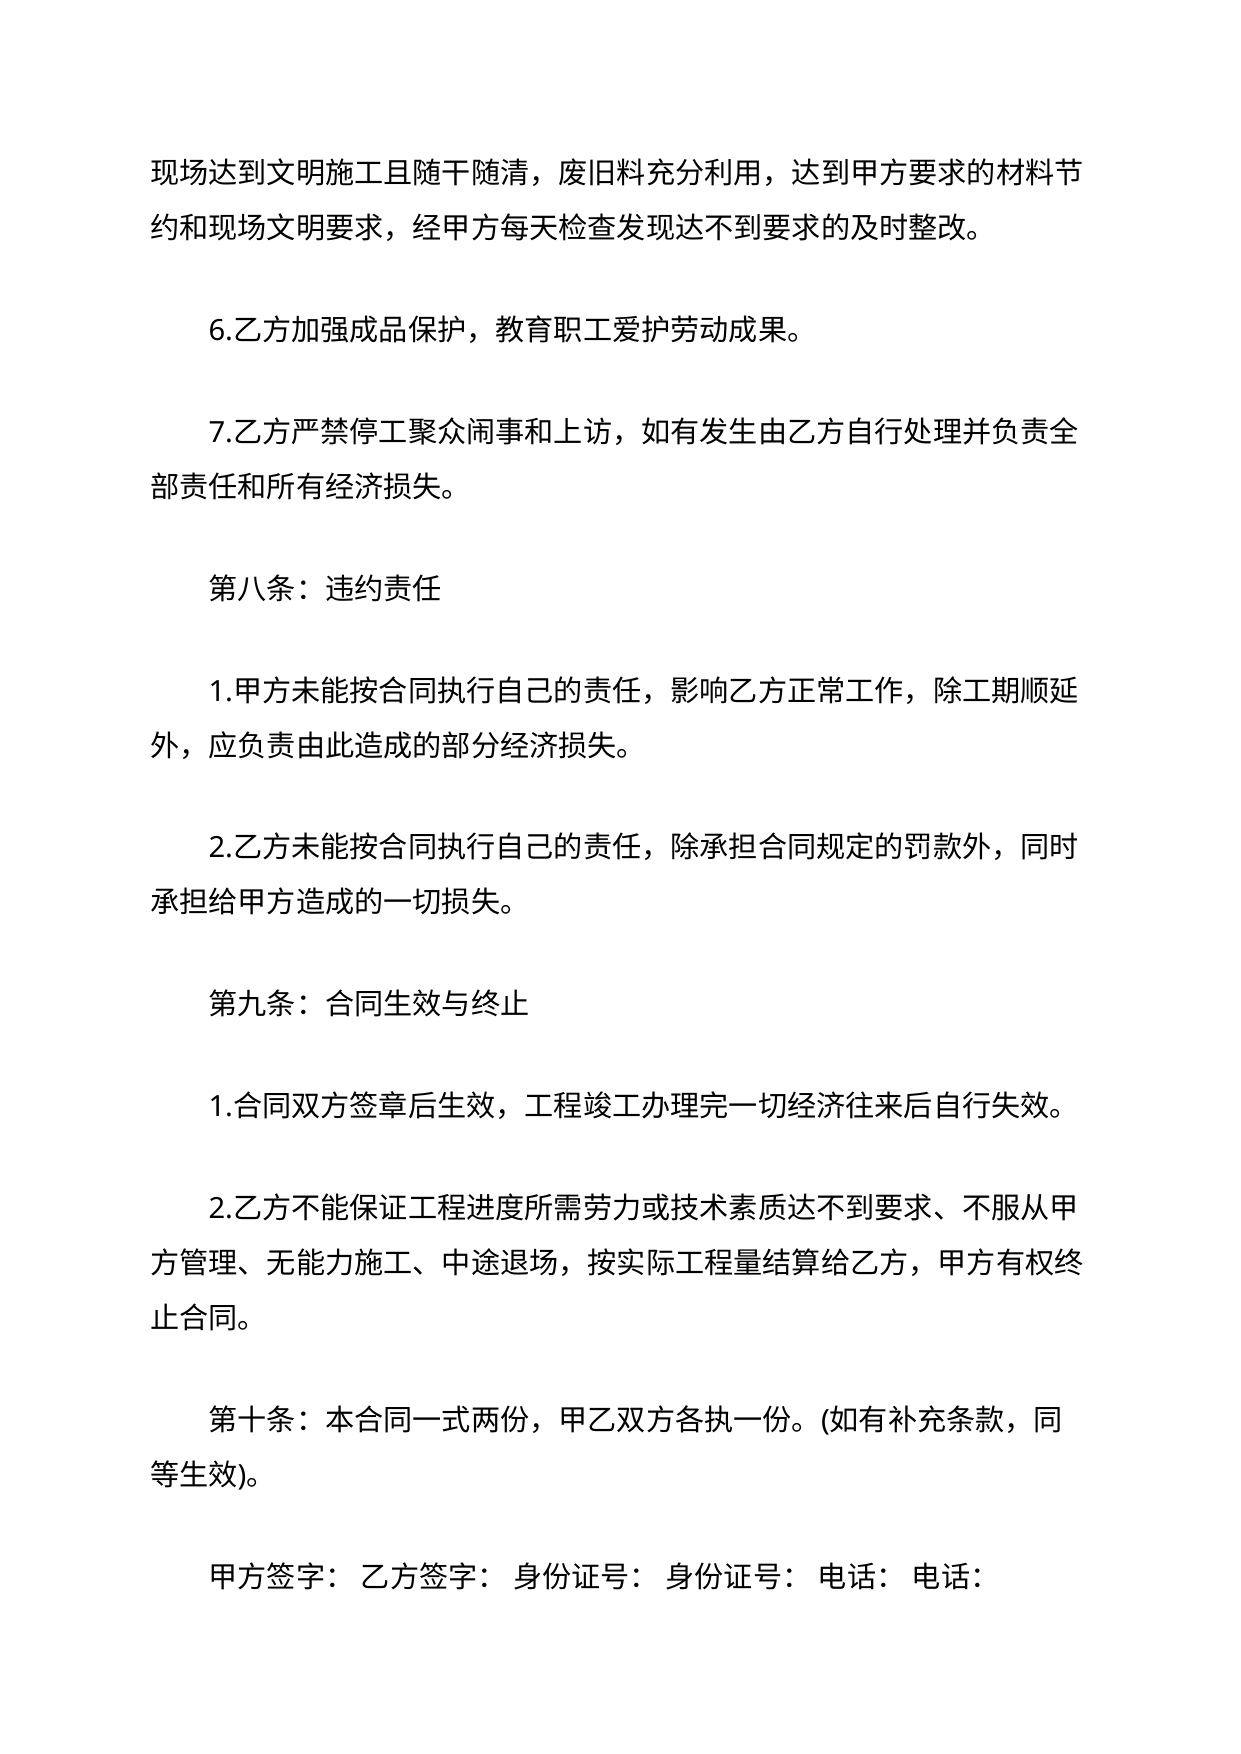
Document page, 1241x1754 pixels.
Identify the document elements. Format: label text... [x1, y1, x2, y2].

text 1.甲方未能按合同执行自己的责任，影响乙方正常工作，除工期顺延外，应负责由此造成的部分经济损失。 [150, 667, 1090, 764]
text 1.合同双方签章后生效，工程竣工办理完一切经济往来后自行失效。 [150, 1082, 1090, 1125]
text 2.乙方不能保证工程进度所需劳力或技术素质达不到要求、不服从甲方管理、无能力施工、中途退场，按实际工程量结算给乙方，甲方有权终止合同。 [150, 1184, 1090, 1337]
text 甲方签字： 乙方签字： 身份证号： 身份证号： 电话： 电话： [150, 1553, 1090, 1595]
text 第八条：违约责任 [150, 565, 1090, 608]
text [150, 150, 1090, 247]
text 7.乙方严禁停工聚众闹事和上访，如有发生由乙方自行处理并负责全部责任和所有经济损失。 [150, 409, 1090, 506]
text 6.乙方加强成品保护，教育职工爱护劳动成果。 [150, 307, 1090, 349]
text 第十条：本合同一式两份，甲乙双方各执一份。(如有补充条款，同等生效)。 [150, 1396, 1090, 1493]
text 第九条：合同生效与终止 [150, 981, 1090, 1023]
text 2.乙方未能按合同执行自己的责任，除承担合同规定的罚款外，同时承担给甲方造成的一切损失。 [150, 824, 1090, 921]
